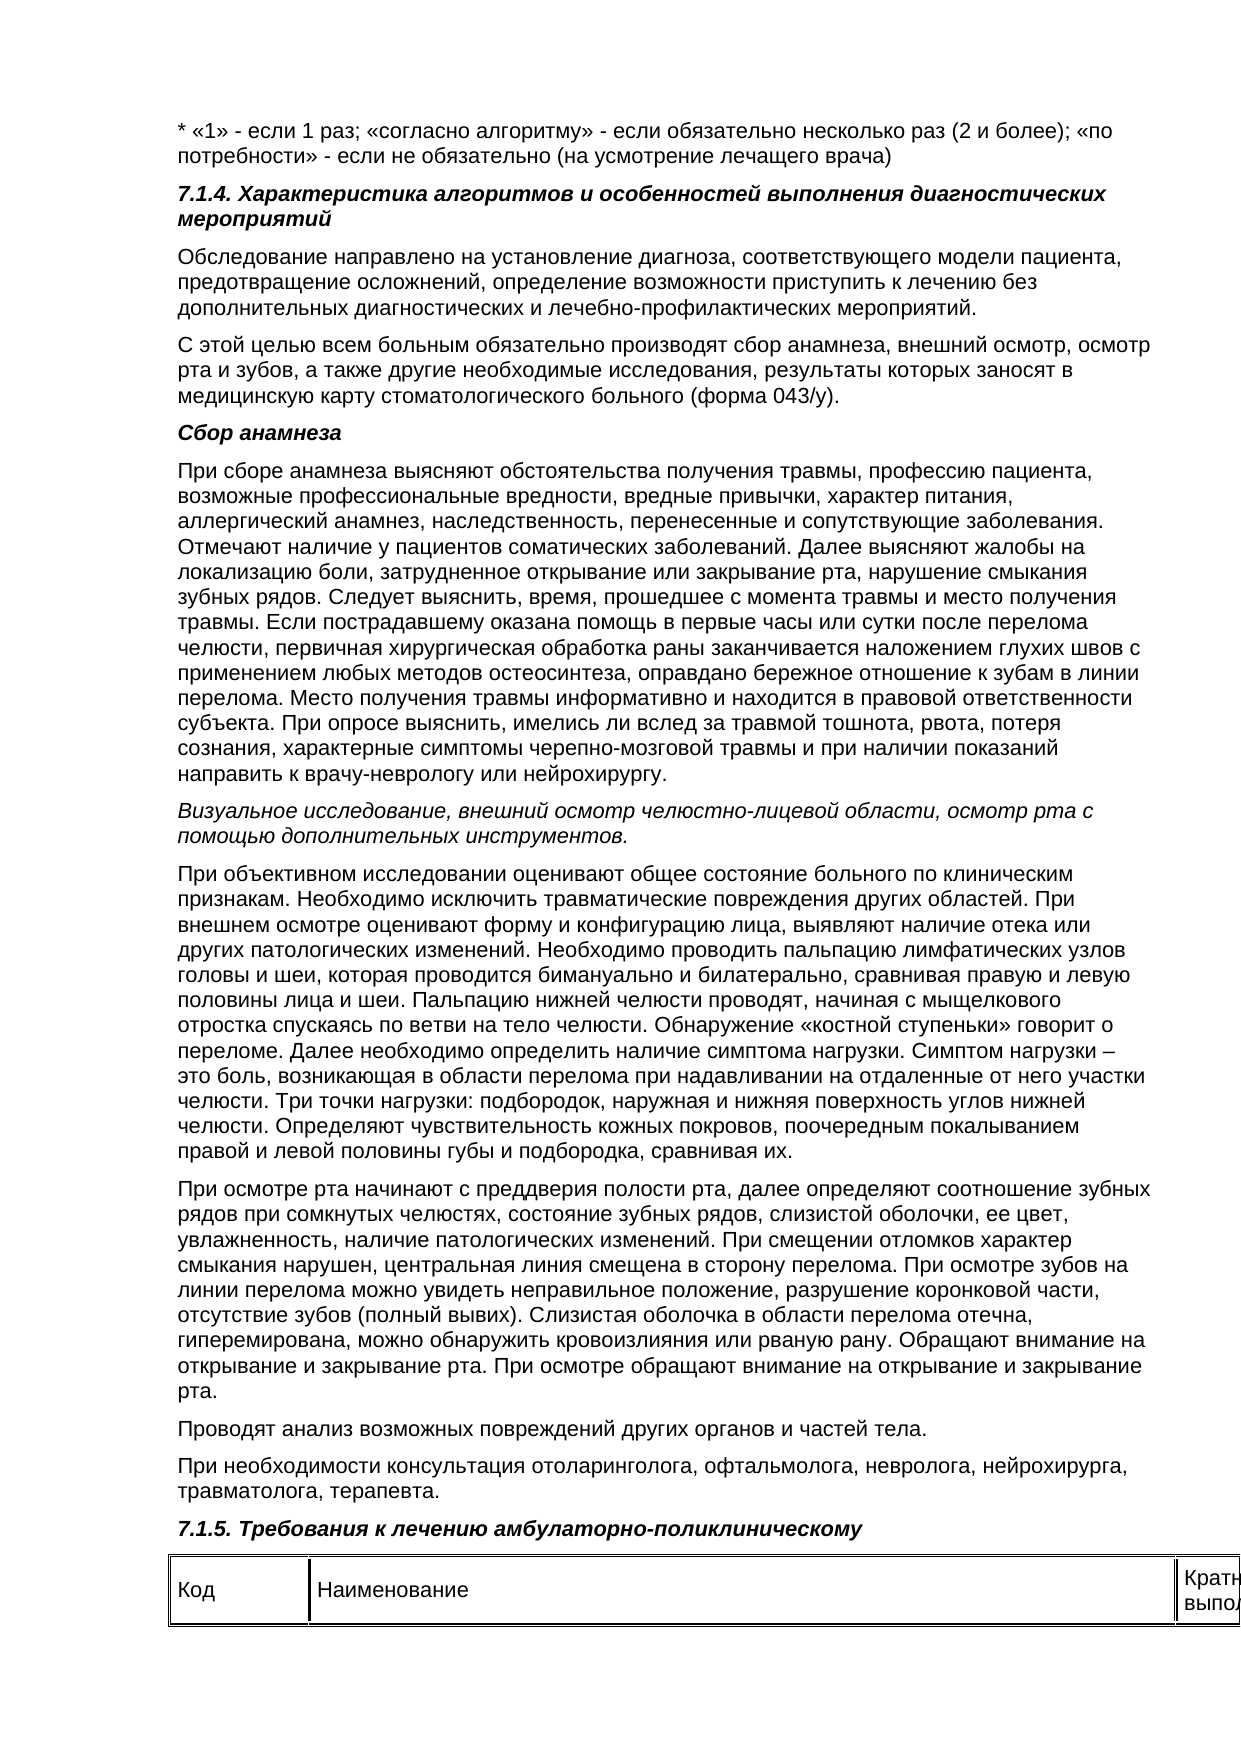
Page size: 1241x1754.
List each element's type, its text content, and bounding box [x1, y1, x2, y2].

text При осмотре рта начинают с преддверия полости рта, далее определяют соотношение зубных рядов при сомкнутых челюстях, состояние зубных рядов, слизистой оболочки, ее цвет, увлажненность, наличие патологических изменений. При смещении отломков характер смыкания нарушен, центральная линия смещена в сторону перелома. При осмотре зубов на линии перелома можно увидеть неправильное положение, разрушение коронковой части, отсутствие зубов (полный вывих). Слизистая оболочка в области перелома отечна, гиперемирована, можно обнаружить кровоизлияния или рваную рану. Обращают внимание на открывание и закрывание рта. При осмотре обращают внимание на открывание и закрывание рта. [177, 1176, 1152, 1403]
text При необходимости консультация отоларинголога, офтальмолога, невролога, нейрохирурга, травматолога, терапевта. [177, 1453, 1152, 1503]
table_header Код [169, 1555, 309, 1623]
text Проводят анализ возможных повреждений других органов и частей тела. [177, 1415, 1152, 1441]
table_header Наименование [309, 1555, 1176, 1623]
text 7.1.4. Характеристика алгоритмов и особенностей выполнения диагностических мероприятий [177, 181, 1152, 231]
text Обследование направлено на установление диагноза, соответствующего модели пациента, предотвращение осложнений, определение возможности приступить к лечению без дополнительных диагностических и лечебно-профилактических мероприятий. [177, 244, 1152, 319]
text Визуальное исследование, внешний осмотр челюстно-лицевой области, осмотр рта с помощью дополнительных инструментов. [177, 798, 1152, 848]
text * «1» - если 1 раз; «согласно алгоритму» - если обязательно несколько раз (2 и более); «по потребности» - если не обязательно (на усмотрение лечащего врача) [177, 118, 1152, 168]
text Сбор анамнеза [177, 420, 1152, 445]
text При объективном исследовании оценивают общее состояние больного по клиническим признакам. Необходимо исключить травматические повреждения других областей. При внешнем осмотре оценивают форму и конфигурацию лица, выявляют наличие отека или других патологических изменений. Необходимо проводить пальпацию лимфатических узлов головы и шеи, которая проводится бимануально и билатерально, сравнивая правую и левую половины лица и шеи. Пальпацию нижней челюсти проводят, начиная с мыщелкового отростка спускаясь по ветви на тело челюсти. Обнаружение «костной ступеньки» говорит о переломе. Далее необходимо определить наличие симптома нагрузки. Симптом нагрузки – это боль, возникающая в области перелома при надавливании на отдаленные от него участки челюсти. Три точки нагрузки: подбородок, наружная и нижняя поверхность углов нижней челюсти. Определяют чувствительность кожных покровов, поочередным покалыванием правой и левой половины губы и подбородка, сравнивая их. [177, 861, 1152, 1163]
table_header Кратность выполнения [1176, 1557, 1239, 1623]
text С этой целью всем больным обязательно производят сбор анамнеза, внешний осмотр, осмотр рта и зубов, а также другие необходимые исследования, результаты которых заносят в медицинскую карту стоматологического больного (форма 043/у). [177, 332, 1152, 408]
text При сборе анамнеза выясняют обстоятельства получения травмы, профессию пациента, возможные профессиональные вредности, вредные привычки, характер питания, аллергический анамнез, наследственность, перенесенные и сопутствующие заболевания. Отмечают наличие у пациентов соматических заболеваний. Далее выясняют жалобы на локализацию боли, затрудненное открывание или закрывание рта, нарушение смыкания зубных рядов. Следует выяснить, время, прошедшее с момента травмы и место получения травмы. Если пострадавшему оказана помощь в первые часы или сутки после перелома челюсти, первичная хирургическая обработка раны заканчивается наложением глухих швов с применением любых методов остеосинтеза, оправдано бережное отношение к зубам в линии перелома. Место получения травмы информативно и находится в правовой ответственности субъекта. При опросе выяснить, имелись ли вслед за травмой тошнота, рвота, потеря сознания, характерные симптомы черепно-мозговой травмы и при наличии показаний направить к врачу-неврологу или нейрохирургу. [177, 458, 1152, 786]
text 7.1.5. Требования к лечению амбулаторно-поликлиническому [177, 1516, 1152, 1541]
